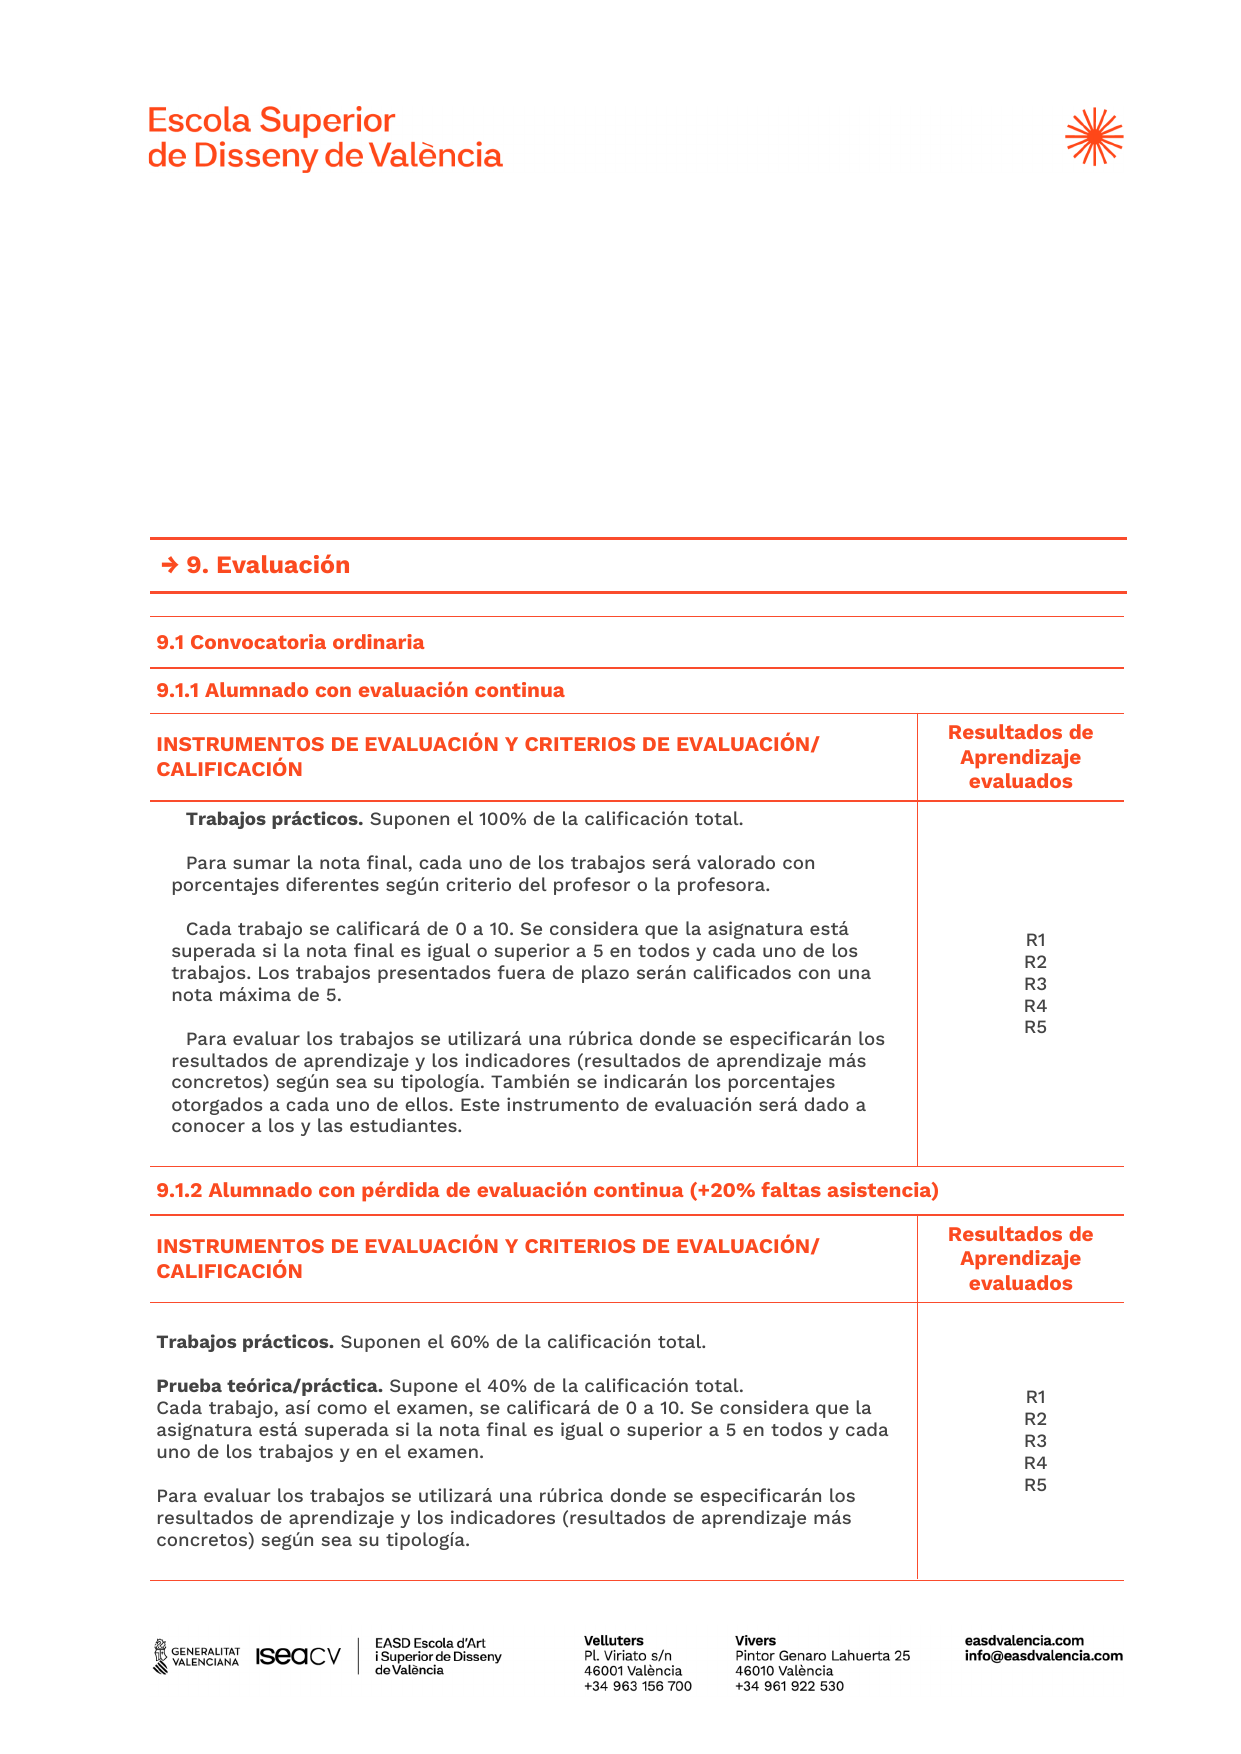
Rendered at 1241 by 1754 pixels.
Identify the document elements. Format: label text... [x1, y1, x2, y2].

table_cell [150, 1216, 917, 1302]
table_cell [150, 714, 917, 800]
table_cell Trabajos prácticos. Suponen el 100% de la calificación total. Para sumar la nota final, cada uno de los trabajos será valorado con porcentajes diferentes según criterio del profesor o la profesora. Cada trabajo se calificará de 0 a 10. Se considera que la asignatura está superada si la nota final es igual o superior a 5 en todos y cada uno de los trabajos. Los trabajos presentados fuera de plazo serán calificados con una nota máxima de 5. Para evaluar los trabajos se utilizará una rúbrica donde se especificarán los resultados de aprendizaje y los indicadores (resultados de aprendizaje más concretos) según sea su tipología. También se indicarán los porcentajes otorgados a cada uno de ellos. Este instrumento de evaluación será dado a conocer a los y las estudiantes. [150, 802, 917, 1166]
table_cell R1 R2 R3 R4 R5 [918, 802, 1124, 1166]
table_cell R1 R2 R3 R4 R5 [918, 1303, 1124, 1579]
table_cell [150, 1167, 1124, 1214]
table_cell Trabajos prácticos. Suponen el 60% de la calificación total. Prueba teórica/práctica. Supone el 40% de la calificación total. Cada trabajo, así como el examen, se calificará de 0 a 10. Se considera que la asignatura está superada si la nota final es igual o superior a 5 en todos y cada uno de los trabajos y en el examen. Para evaluar los trabajos se utilizará una rúbrica donde se especificarán los resultados de aprendizaje y los indicadores (resultados de aprendizaje más concretos) según sea su tipología. [150, 1303, 917, 1579]
table_cell [918, 714, 1124, 800]
picture [148, 106, 1124, 173]
table_cell [150, 669, 1124, 712]
picture [148, 1625, 1124, 1697]
table_cell [918, 1216, 1124, 1302]
table_header [150, 617, 1124, 667]
table_header → 9. Evaluación [150, 540, 1127, 591]
